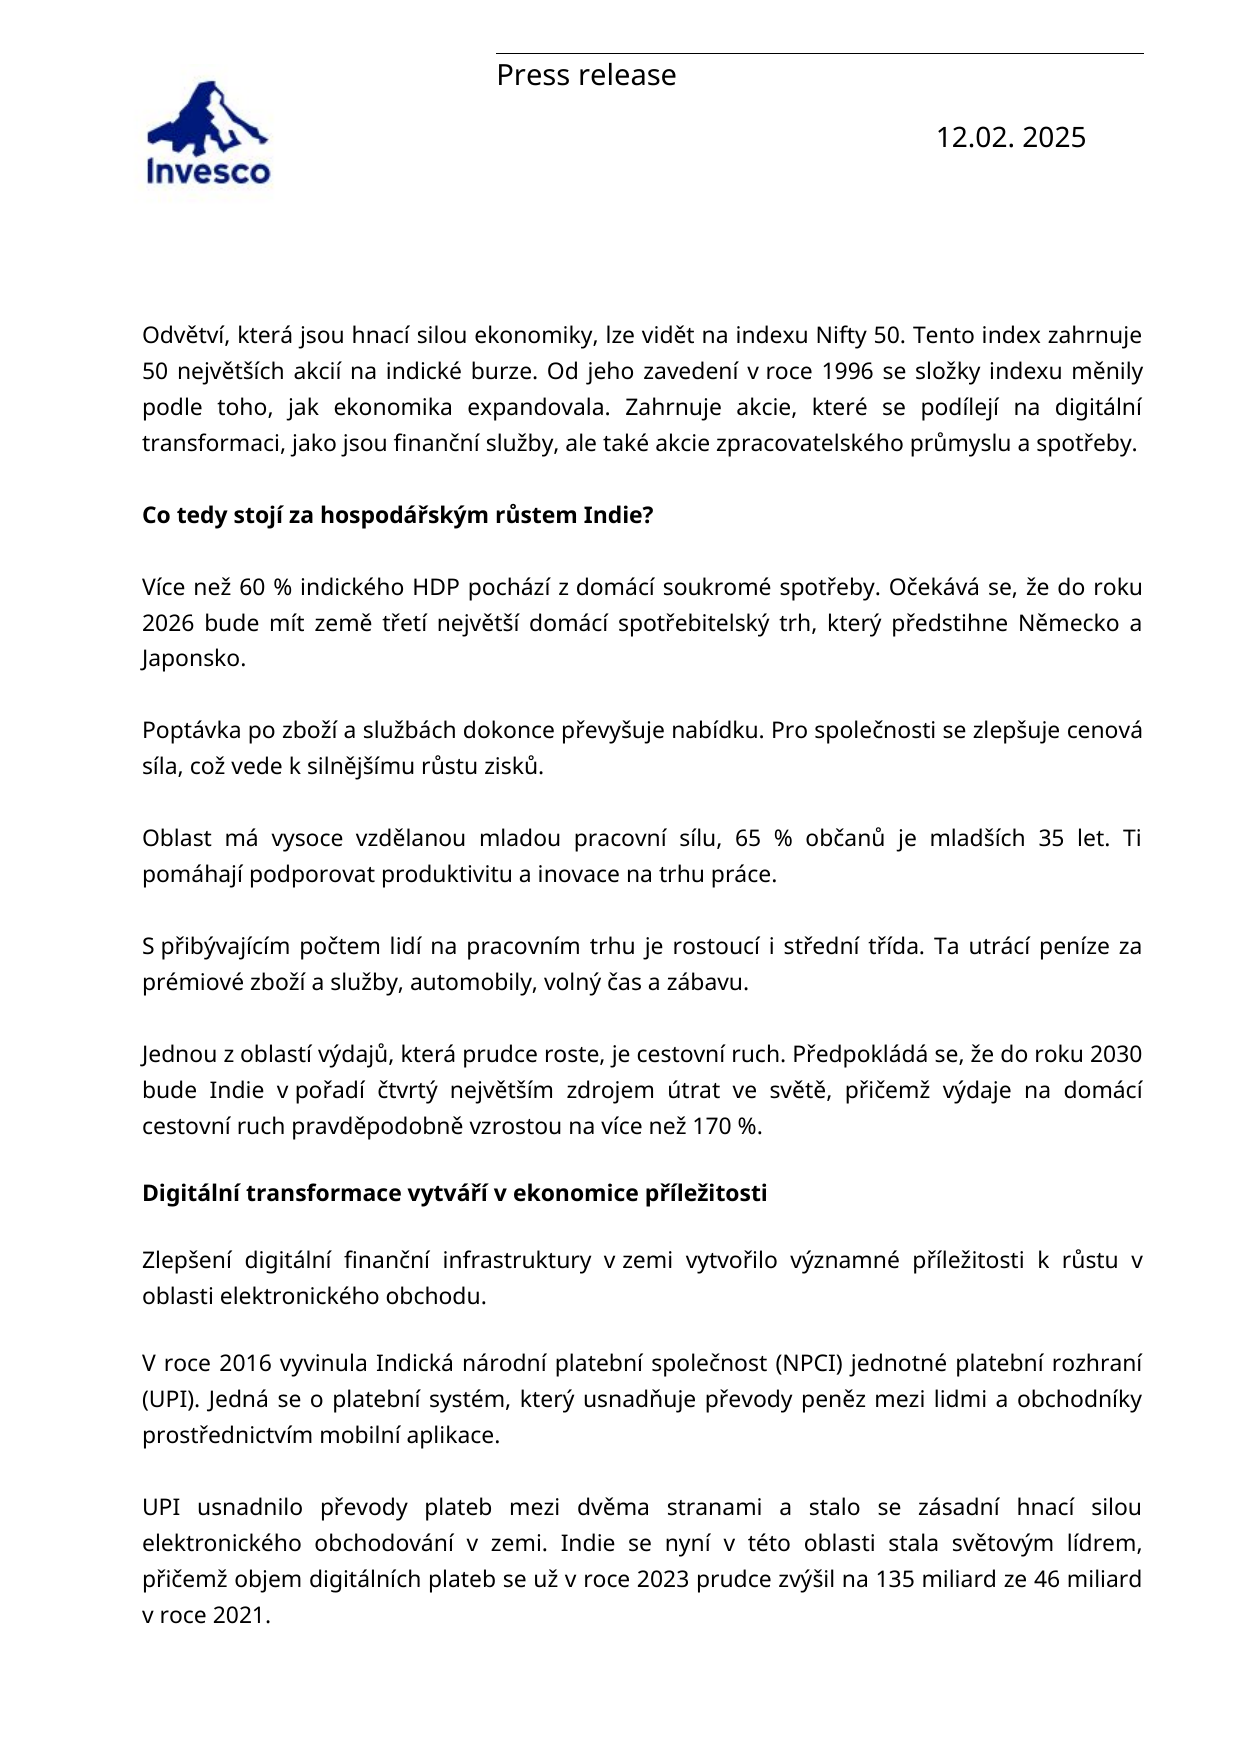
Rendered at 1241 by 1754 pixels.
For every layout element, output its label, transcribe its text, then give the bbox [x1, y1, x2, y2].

picture [112, 64, 311, 211]
text Více než 60 % indického HDP pochází z domácí soukromé spotřeby. Očekává se, že do roku 2026 bude mít země třetí největší domácí spotřebitelský trh, který předstihne Německo a Japonsko. [142, 571, 1144, 674]
text Jednou z oblastí výdajů, která prudce roste, je cestovní ruch. Předpokládá se, že do roku 2030 bude Indie v pořadí čtvrtý největším zdrojem útrat ve světě, přičemž výdaje na domácí cestovní ruch pravděpodobně vzrostou na více než 170 %. [142, 1038, 1144, 1141]
text Oblast má vysoce vzdělanou mladou pracovní sílu, 65 % občanů je mladších 35 let. Ti pomáhají podporovat produktivitu a inovace na trhu práce. [142, 786, 1144, 889]
text V roce 2016 vyvinula Indická národní platební společnost (NPCI) jednotné platební rozhraní (UPI). Jedná se o platební systém, který usnadňuje převody peněz mezi lidmi a obchodníky prostřednictvím mobilní aplikace. [142, 1347, 1144, 1450]
text Zlepšení digitální finanční infrastruktury v zemi vytvořilo významné příležitosti k růstu v oblasti elektronického obchodu. [142, 1244, 1144, 1311]
text Digitální transformace vytváří v ekonomice příležitosti [142, 1177, 1144, 1208]
text Odvětví, která jsou hnací silou ekonomiky, lze vidět na indexu Nifty 50. Tento index zahrnuje 50 největších akcií na indické burze. Od jeho zavedení v roce 1996 se složky indexu měnily podle toho, jak ekonomika expandovala. Zahrnuje akcie, které se podílejí na digitální transformaci, jako jsou finanční služby, ale také akcie zpracovatelského průmyslu a spotřeby. [142, 319, 1144, 458]
text UPI usnadnilo převody plateb mezi dvěma stranami a stalo se zásadní hnací silou elektronického obchodování v zemi. Indie se nyní v této oblasti stala světovým lídrem, přičemž objem digitálních plateb se už v roce 2023 prudce zvýšil na 135 miliard ze 46 miliard v roce 2021. [142, 1491, 1144, 1630]
text Co tedy stojí za hospodářským růstem Indie? [142, 499, 1144, 530]
text S přibývajícím počtem lidí na pracovním trhu je rostoucí i střední třída. Ta utrácí peníze za prémiové zboží a služby, automobily, volný čas a zábavu. [142, 930, 1144, 997]
text Poptávka po zboží a službách dokonce převyšuje nabídku. Pro společnosti se zlepšuje cenová síla, což vede k silnějšímu růstu zisků. [142, 714, 1144, 781]
